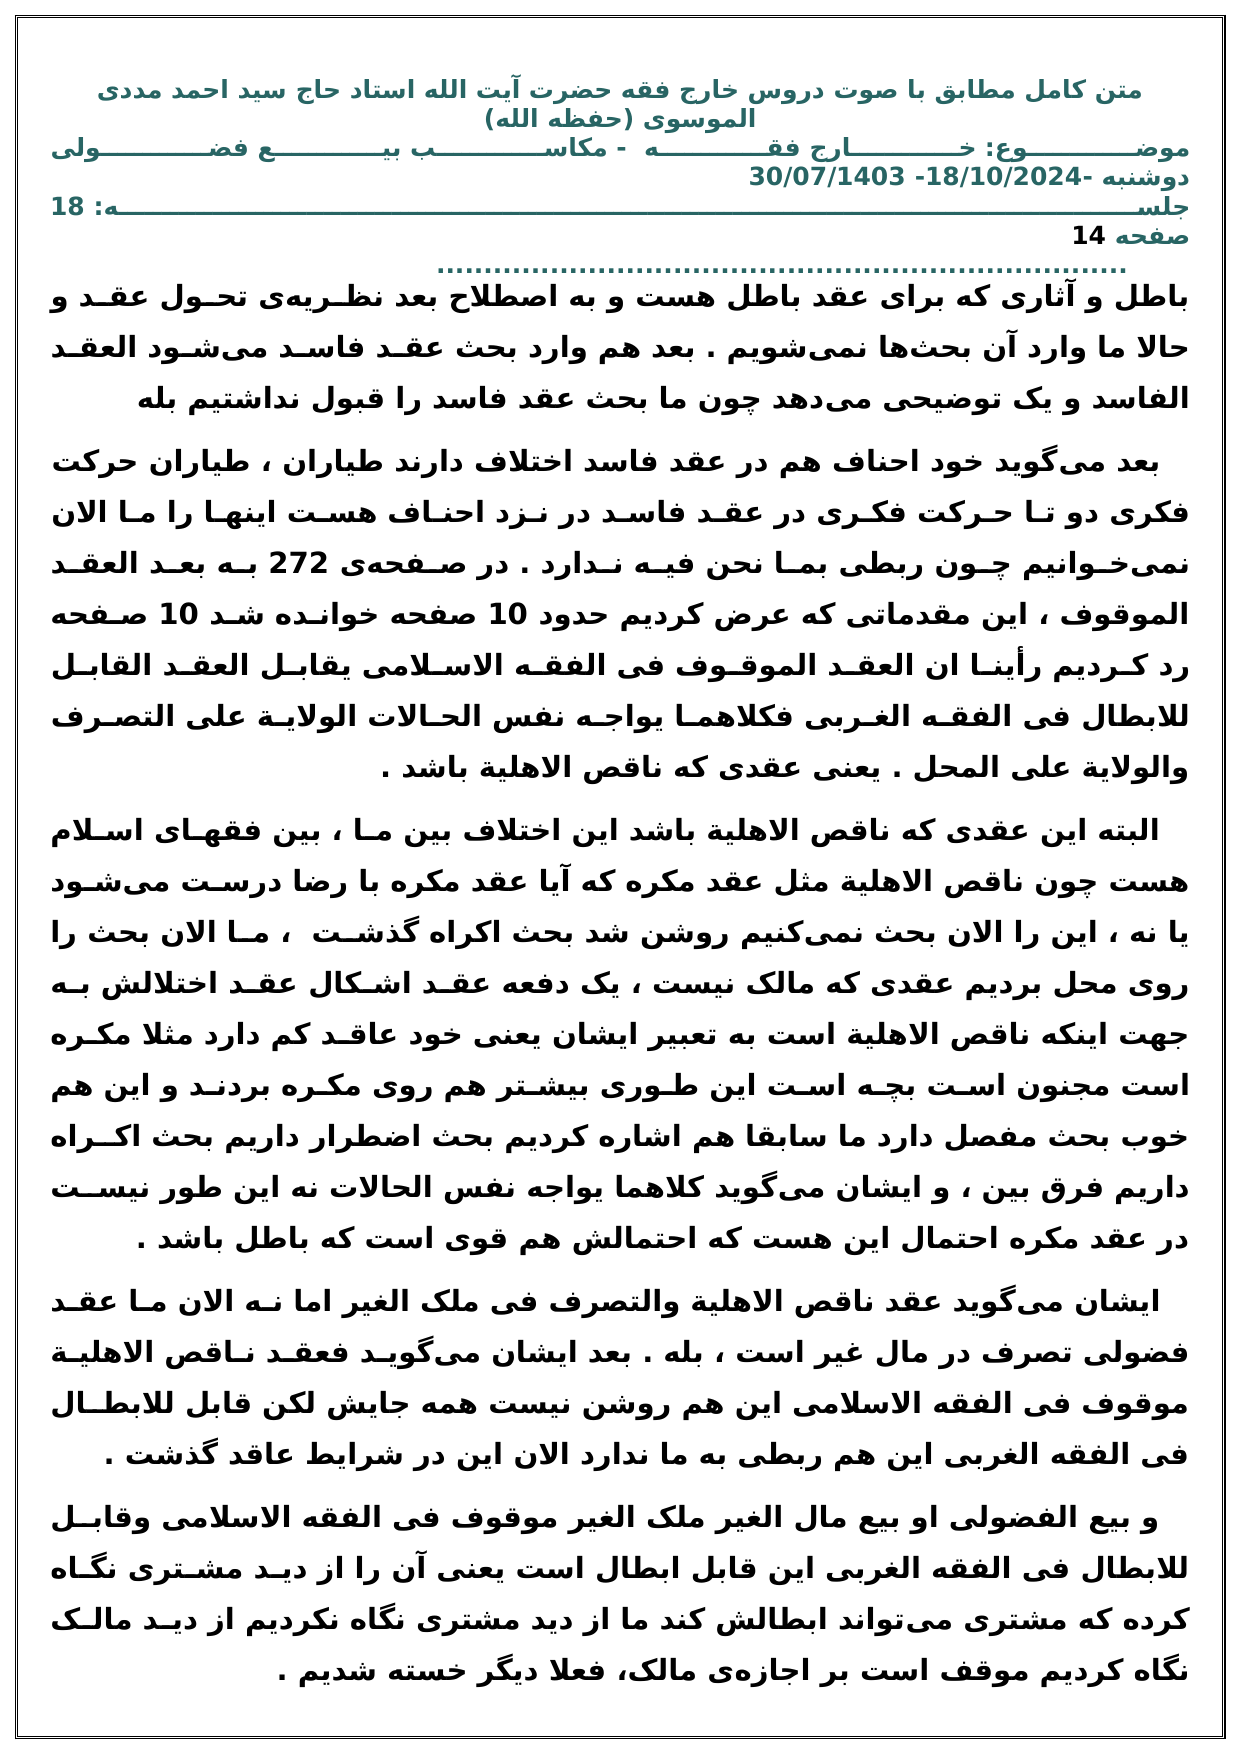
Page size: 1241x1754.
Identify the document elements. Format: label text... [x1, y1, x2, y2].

text ایشان می‌گوید عقد ناقص الاهلیة والتصرف فی ملک الغیر اما نه الان ما عقد فضولی تصرف در مال غیر است ، بله . بعد ایشان می‌گوید فعقد ناقص الاهلیة موقوف فی الفقه الاسلامی این هم روشن نیست همه جایش لکن قابل للابطال فی الفقه الغربی این هم ربطی به ما ندارد الان این در شرایط عاقد گذشت . [50, 1284, 1190, 1471]
text و بیع الفضولی او بیع مال الغیر ملک الغیر موقوف فی الفقه الاسلامی وقابل للابطال فی الفقه الغربی این قابل ابطال است یعنی آن را از دید مشتری نگاه کرده که مشتری می‌تواند ابطالش کند ما از دید مشتری نگاه نکردیم از دید مالک نگاه کردیم موقف است بر اجازه‌ی مالک، فعلا دیگر خسته شدیم . [50, 1501, 1190, 1687]
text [50, 279, 1190, 415]
text بعد می‌گوید خود احناف هم در عقد فاسد اختلاف دارند طیاران ، طیاران حرکت فکری دو تا حرکت فکری در عقد فاسد در نزد احناف هست اینها را ما الان نمی‌خوانیم چون ربطی بما نحن فیه ندارد . در صفحه‌ی 272 به بعد العقد الموقوف ، این مقدماتی که عرض کردیم حدود 10 صفحه خوانده شد 10 صفحه رد کردیم رأینا ان العقد الموقوف فی الفقه الاسلامی یقابل العقد القابل للابطال فی الفقه الغربی فکلاهما یواجه نفس الحالات الولایة علی التصرف والولایة علی المحل . یعنی عقدی که ناقص الاهلیة باشد . [50, 444, 1190, 784]
text البته این عقدی که ناقص الاهلیة باشد این اختلاف بین ما ، بین فقهای اسلام هست چون ناقص الاهلیة مثل عقد مکره که آیا عقد مکره با رضا درست می‌شود یا نه ، این را الان بحث نمی‌کنیم روشن شد بحث اکراه گذشت ، ما الان بحث را روی محل بردیم عقدی که مالک نیست ، یک دفعه عقد اشکال عقد اختلالش به جهت اینکه ناقص الاهلیة است به تعبیر ایشان یعنی خود عاقد کم دارد مثلا مکره است مجنون است بچه است این طوری بیشتر هم روی مکره بردند و این هم خوب بحث مفصل دارد ما سابقا هم اشاره کردیم بحث اضطرار داریم بحث اکراه داریم فرق بین ، و ایشان می‌گوید کلاهما یواجه نفس الحالات نه این طور نیست در عقد مکره احتمال این هست که احتمالش هم قوی است که باطل باشد . [50, 813, 1190, 1255]
